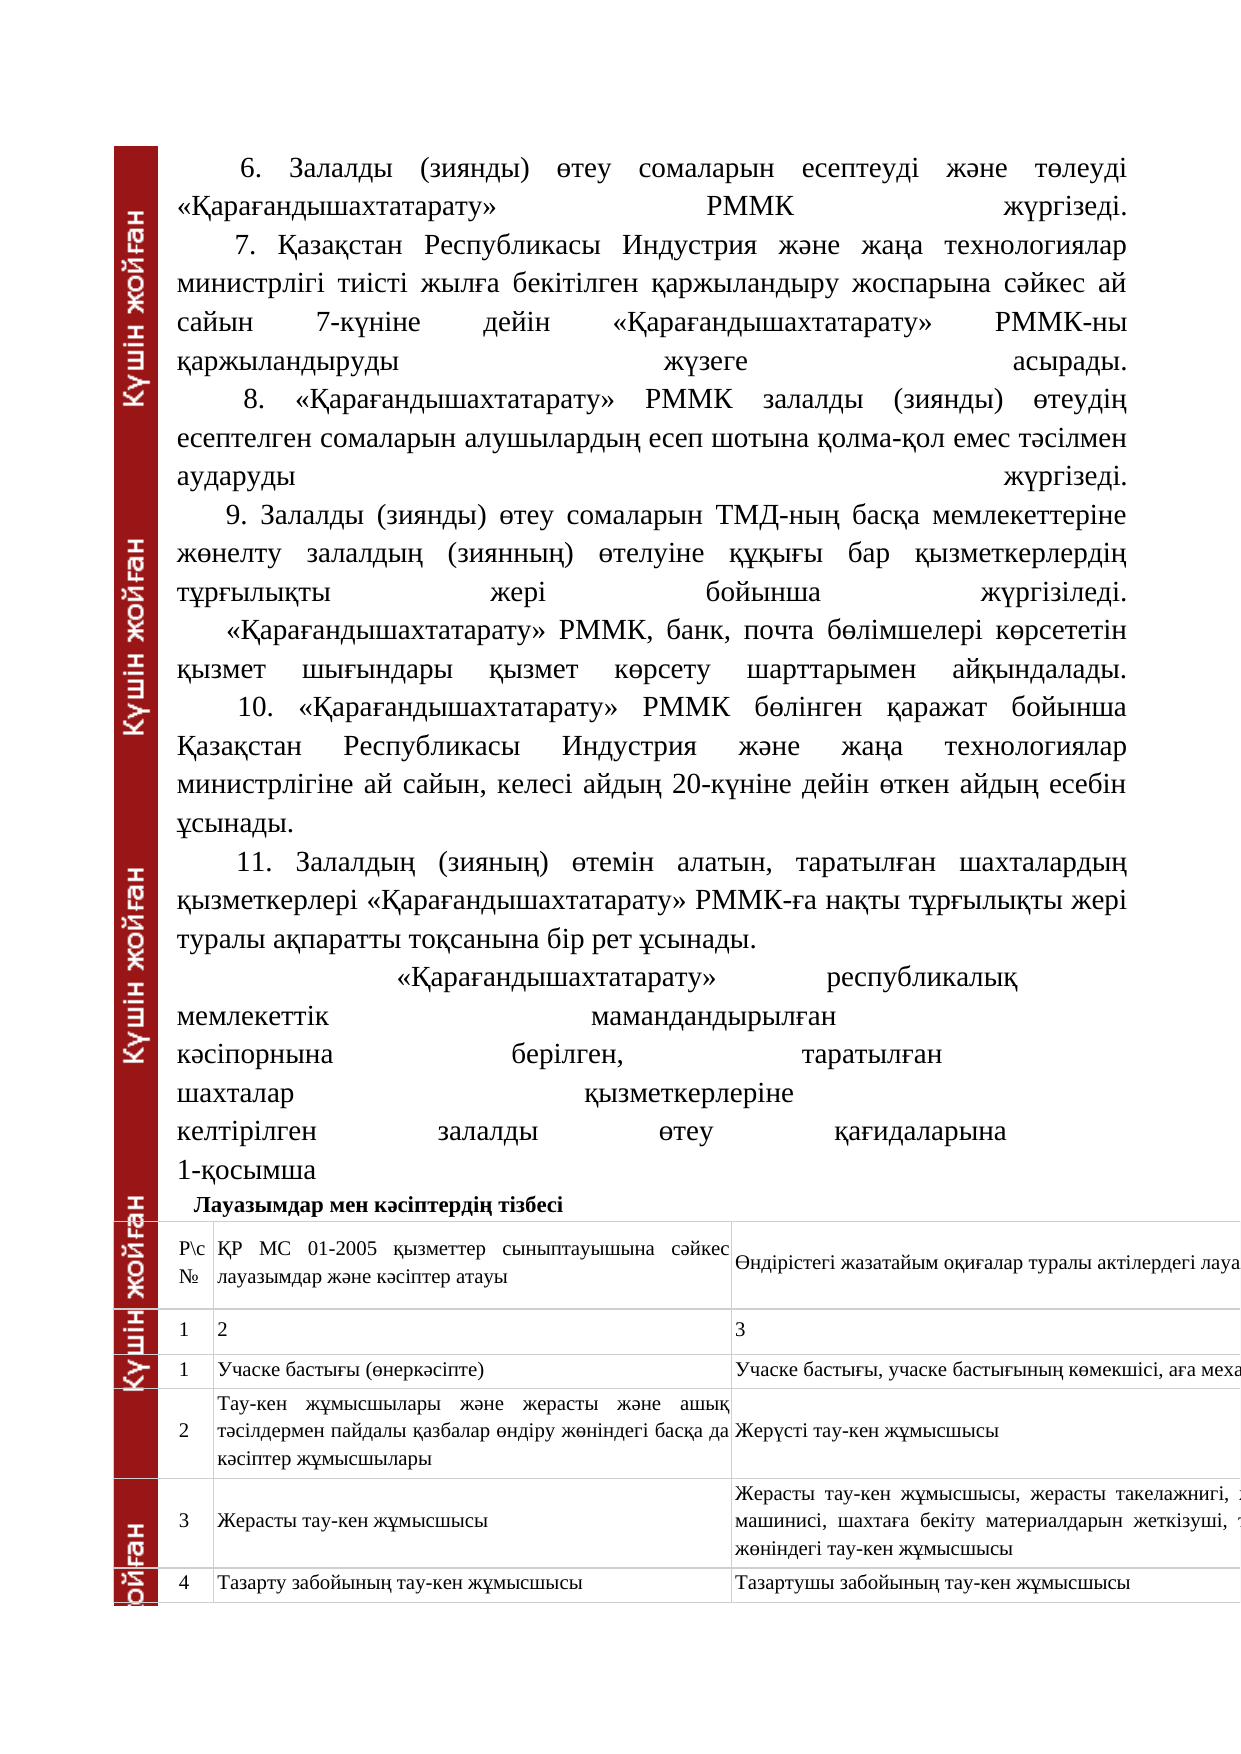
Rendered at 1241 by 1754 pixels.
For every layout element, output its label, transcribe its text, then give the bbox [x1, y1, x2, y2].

picture [114, 1217, 158, 1221]
picture [114, 146, 158, 150]
table_header Өндірістегі жазатайым оқиғалар туралы актілердегі лауазымдар және кәсіптер атауы [732, 1222, 1240, 1308]
table_cell 2 [214, 1310, 731, 1354]
table_header ҚР МС 01-2005 қызметтер сыныптауышына сәйкес лауазымдар және кәсіптер атауы [214, 1222, 731, 1308]
picture [114, 954, 158, 959]
table_cell 3 [114, 1479, 213, 1567]
table_cell Учаске бастығы, учаске бастығының көмекшісі, аға механик, тиеу бастығы [732, 1355, 1240, 1388]
table_cell 3 [732, 1310, 1240, 1354]
table_cell Тау-кен жұмысшылары және жерасты және ашық тәсілдермен пайдалы қазбалар өндіру жөніндегі басқа да кәсіптер жұмысшылары [214, 1389, 731, 1478]
table_cell Жерасты тау-кен жұмысшысы, жерасты такелажнигі, жерасты қондырғыларының машинисі, шахтаға бекіту материалдарын жеткізуші, тау-кен қазбаларын жөндеу жөніндегі тау-кен жұмысшысы [732, 1479, 1240, 1567]
picture [114, 1186, 158, 1191]
table_cell 1 [114, 1355, 213, 1388]
table_cell 2 [114, 1389, 213, 1478]
table_cell Тазартушы забойының тау-кен жұмысшысы [732, 1569, 1240, 1602]
table_cell 4 [114, 1569, 213, 1602]
table_cell Жерүсті тау-кен жұмысшысы [732, 1389, 1240, 1478]
table_cell Учаске бастығы (өнеркәсіпте) [214, 1355, 731, 1388]
table_header Р\с № [114, 1222, 213, 1308]
table_cell Тазарту забойының тау-кен жұмысшысы [214, 1569, 731, 1602]
text Лауазымдар мен кәсіптердің тізбесі [112, 1191, 1128, 1217]
table_cell 1 [114, 1310, 213, 1354]
text 6. Залалды (зиянды) өтеу сомаларын есептеуді және төлеуді «Қарағандышахтатарату» РММК жүргізеді. 7. Қазақстан Республикасы Индустрия және жаңа технологиялар министрлігі тиісті жылға бекітілген қаржыландыру жоспарына сәйкес ай сайын 7-күніне дейін «Қарағандышахтатарату» РММК-ны қаржыландыруды жүзеге асырады. 8. «Қарағандышахтатарату» РММК залалды (зиянды) өтеудің есептелген сомаларын алушылардың есеп шотына қолма-қол емес тәсілмен аударуды жүргізеді. 9. Залалды (зиянды) өтеу сомаларын ТМД-ның басқа мемлекеттеріне жөнелту залалдың (зиянның) өтелуіне құқығы бар қызметкерлердің тұрғылықты жері бойынша жүргізіледі. «Қарағандышахтатарату» РММК, банк, почта бөлімшелері көрсететін қызмет шығындары қызмет көрсету шарттарымен айқындалады. 10. «Қарағандышахтатарату» РММК бөлінген қаражат бойынша Қазақстан Республикасы Индустрия және жаңа технологиялар министрлігіне ай сайын, келесі айдың 20-күніне дейін өткен айдың есебін ұсынады. 11. Залалдың (зияның) өтемін алатын, таратылған шахталардың қызметкерлері «Қарағандышахтатарату» РММК-ға нақты тұрғылықты жері туралы ақпаратты тоқсанына бір рет ұсынады. [112, 150, 1128, 954]
text «Қарағандышахтатарату» республикалық мемлекеттік мамандандырылған кәсіпорнына берілген, таратылған шахталар қызметкерлеріне келтірілген залалды өтеу қағидаларына 1-қосымша [112, 959, 1128, 1186]
table_cell Жерасты тау-кен жұмысшысы [214, 1479, 731, 1567]
